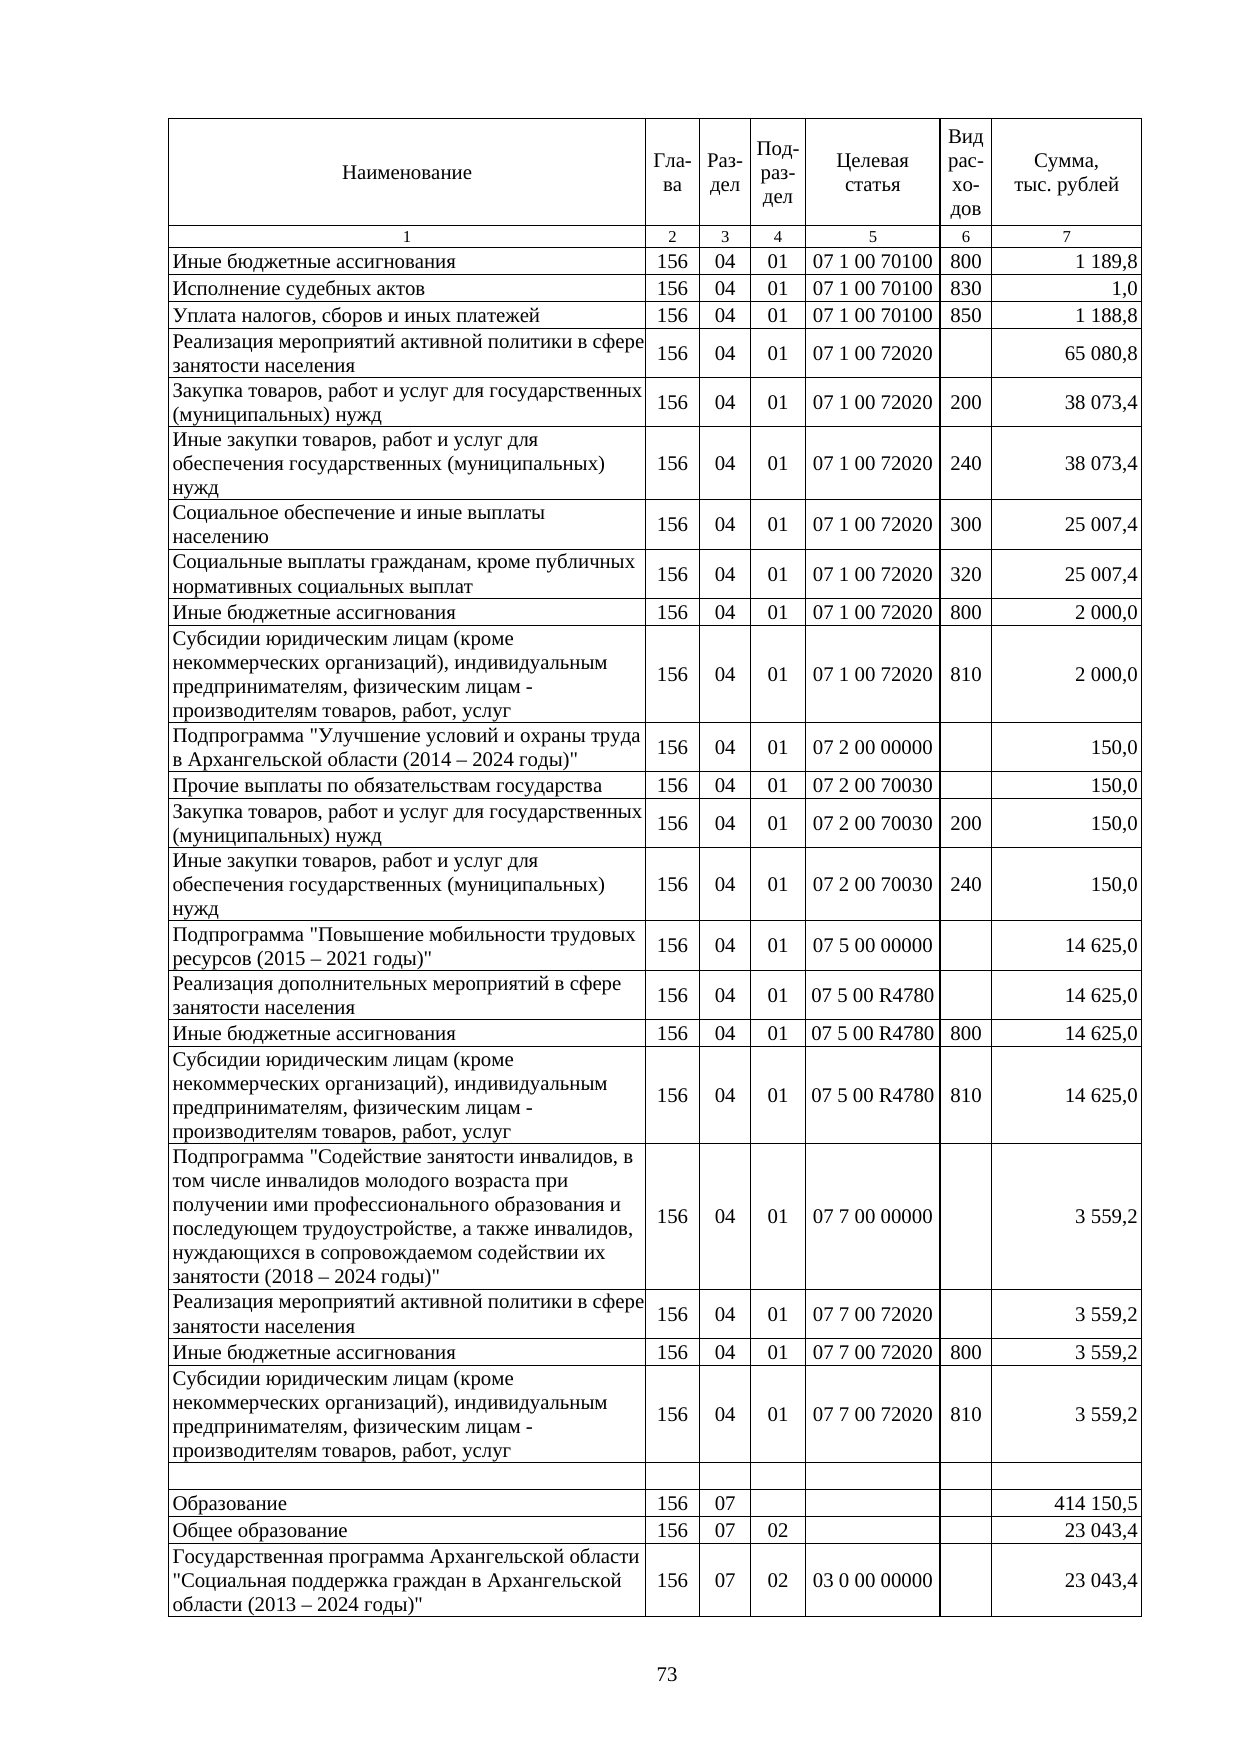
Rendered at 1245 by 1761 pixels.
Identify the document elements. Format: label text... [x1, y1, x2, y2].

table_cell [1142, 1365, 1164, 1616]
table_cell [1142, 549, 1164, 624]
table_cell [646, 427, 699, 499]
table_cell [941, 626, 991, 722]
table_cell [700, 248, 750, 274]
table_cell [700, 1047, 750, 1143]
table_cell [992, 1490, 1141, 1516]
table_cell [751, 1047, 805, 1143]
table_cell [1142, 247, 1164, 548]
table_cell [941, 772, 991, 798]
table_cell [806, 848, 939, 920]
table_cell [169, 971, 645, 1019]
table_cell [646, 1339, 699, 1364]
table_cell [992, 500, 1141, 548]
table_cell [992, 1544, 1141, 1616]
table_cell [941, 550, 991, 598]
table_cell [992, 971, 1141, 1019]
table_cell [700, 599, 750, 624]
table_header Под- раз- дел [751, 119, 805, 225]
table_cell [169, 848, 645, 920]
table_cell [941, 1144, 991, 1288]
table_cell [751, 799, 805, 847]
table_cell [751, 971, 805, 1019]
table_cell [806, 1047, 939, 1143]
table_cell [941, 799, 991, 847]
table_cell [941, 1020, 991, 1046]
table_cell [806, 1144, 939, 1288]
table_header Раз- дел [700, 119, 750, 225]
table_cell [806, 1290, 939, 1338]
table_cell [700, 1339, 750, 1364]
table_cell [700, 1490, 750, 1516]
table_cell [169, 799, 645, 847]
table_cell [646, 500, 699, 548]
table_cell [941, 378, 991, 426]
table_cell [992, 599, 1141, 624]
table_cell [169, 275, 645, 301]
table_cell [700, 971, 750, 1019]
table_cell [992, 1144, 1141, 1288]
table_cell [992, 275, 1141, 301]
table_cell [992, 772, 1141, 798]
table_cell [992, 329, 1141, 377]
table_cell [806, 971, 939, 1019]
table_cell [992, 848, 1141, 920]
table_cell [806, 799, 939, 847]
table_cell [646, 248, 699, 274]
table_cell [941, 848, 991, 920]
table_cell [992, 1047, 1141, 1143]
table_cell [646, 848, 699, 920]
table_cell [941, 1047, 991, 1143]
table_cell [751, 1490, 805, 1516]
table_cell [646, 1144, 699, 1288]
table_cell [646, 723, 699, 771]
table_cell 1 [169, 226, 645, 247]
table_cell 6 [941, 226, 991, 247]
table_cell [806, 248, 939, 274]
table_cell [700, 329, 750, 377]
table_cell 4 [751, 226, 805, 247]
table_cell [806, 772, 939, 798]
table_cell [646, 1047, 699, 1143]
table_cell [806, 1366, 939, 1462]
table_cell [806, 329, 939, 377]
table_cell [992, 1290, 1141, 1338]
table_cell 2 [646, 226, 699, 247]
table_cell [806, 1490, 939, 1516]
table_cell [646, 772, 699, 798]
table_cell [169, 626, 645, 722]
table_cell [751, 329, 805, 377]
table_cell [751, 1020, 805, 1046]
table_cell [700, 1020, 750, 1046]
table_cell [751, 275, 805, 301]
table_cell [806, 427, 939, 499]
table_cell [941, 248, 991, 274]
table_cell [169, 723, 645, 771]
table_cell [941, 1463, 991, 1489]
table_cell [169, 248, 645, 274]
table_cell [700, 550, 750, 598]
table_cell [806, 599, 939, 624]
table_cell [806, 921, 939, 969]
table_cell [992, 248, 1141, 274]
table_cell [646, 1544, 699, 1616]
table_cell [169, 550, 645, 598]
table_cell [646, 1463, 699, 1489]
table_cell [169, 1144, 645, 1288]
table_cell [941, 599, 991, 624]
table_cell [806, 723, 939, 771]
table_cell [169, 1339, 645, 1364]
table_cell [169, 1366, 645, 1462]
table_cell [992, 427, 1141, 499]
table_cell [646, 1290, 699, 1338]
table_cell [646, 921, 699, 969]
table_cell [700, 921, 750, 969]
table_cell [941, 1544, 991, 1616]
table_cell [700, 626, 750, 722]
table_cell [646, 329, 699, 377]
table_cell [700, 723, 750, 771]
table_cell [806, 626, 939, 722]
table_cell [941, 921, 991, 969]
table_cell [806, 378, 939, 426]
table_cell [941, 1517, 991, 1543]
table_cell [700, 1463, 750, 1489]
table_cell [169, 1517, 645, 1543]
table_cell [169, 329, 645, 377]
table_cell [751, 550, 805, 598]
table_cell 5 [806, 226, 939, 247]
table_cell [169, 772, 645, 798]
table_header Целевая статья [806, 119, 939, 225]
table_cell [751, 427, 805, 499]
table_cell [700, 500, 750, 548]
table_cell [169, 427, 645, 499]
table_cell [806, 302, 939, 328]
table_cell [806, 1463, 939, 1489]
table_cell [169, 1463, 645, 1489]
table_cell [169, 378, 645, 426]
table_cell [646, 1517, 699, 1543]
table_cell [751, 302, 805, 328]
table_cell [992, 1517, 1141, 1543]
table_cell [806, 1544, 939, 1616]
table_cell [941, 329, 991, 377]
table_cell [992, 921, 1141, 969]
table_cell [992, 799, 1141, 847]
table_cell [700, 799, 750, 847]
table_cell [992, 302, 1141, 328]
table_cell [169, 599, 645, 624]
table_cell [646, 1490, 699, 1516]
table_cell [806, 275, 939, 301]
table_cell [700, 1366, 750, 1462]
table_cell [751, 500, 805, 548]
table_header Вид рас- хо- дов [941, 119, 991, 225]
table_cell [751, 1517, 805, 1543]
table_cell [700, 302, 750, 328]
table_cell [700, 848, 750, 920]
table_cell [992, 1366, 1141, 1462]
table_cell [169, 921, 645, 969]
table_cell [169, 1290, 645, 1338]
table_header Гла- ва [646, 119, 699, 225]
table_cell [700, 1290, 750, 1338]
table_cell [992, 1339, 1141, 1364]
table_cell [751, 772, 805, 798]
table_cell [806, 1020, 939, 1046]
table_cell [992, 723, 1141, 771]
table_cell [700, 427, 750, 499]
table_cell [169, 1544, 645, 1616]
table_cell [1142, 225, 1164, 247]
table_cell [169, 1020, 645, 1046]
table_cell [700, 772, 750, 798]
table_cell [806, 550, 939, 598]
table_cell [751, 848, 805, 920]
table_header Наименование [169, 119, 645, 225]
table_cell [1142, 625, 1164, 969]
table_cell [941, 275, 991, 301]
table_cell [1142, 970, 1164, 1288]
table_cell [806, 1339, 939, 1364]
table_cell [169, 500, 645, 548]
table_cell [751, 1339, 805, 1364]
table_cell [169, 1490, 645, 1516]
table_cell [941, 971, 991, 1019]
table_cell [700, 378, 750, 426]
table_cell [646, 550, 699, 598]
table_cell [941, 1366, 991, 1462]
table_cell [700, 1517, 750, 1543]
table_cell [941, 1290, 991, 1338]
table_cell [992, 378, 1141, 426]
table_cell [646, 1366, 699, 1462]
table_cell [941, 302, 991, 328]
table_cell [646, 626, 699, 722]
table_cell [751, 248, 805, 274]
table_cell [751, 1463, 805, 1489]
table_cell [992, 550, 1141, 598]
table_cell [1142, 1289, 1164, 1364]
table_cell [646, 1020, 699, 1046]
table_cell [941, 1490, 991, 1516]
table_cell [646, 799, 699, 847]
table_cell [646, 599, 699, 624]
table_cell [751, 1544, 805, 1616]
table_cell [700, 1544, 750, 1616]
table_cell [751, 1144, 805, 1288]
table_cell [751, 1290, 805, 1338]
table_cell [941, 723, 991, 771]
table_cell 7 [992, 226, 1141, 247]
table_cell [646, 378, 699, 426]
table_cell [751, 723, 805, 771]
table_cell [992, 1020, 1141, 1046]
table_header [1142, 118, 1164, 225]
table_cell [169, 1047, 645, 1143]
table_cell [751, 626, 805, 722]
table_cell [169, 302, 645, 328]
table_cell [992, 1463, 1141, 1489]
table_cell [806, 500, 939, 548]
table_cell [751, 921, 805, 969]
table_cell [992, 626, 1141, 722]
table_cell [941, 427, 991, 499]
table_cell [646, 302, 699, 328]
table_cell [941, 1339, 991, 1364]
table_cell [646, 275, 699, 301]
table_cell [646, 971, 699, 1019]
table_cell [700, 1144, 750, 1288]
table_cell 3 [700, 226, 750, 247]
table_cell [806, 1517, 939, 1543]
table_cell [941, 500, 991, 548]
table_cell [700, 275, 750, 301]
table_header Сумма, тыс. рублей [992, 119, 1141, 225]
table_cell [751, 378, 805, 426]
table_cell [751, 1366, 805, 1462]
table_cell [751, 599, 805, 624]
